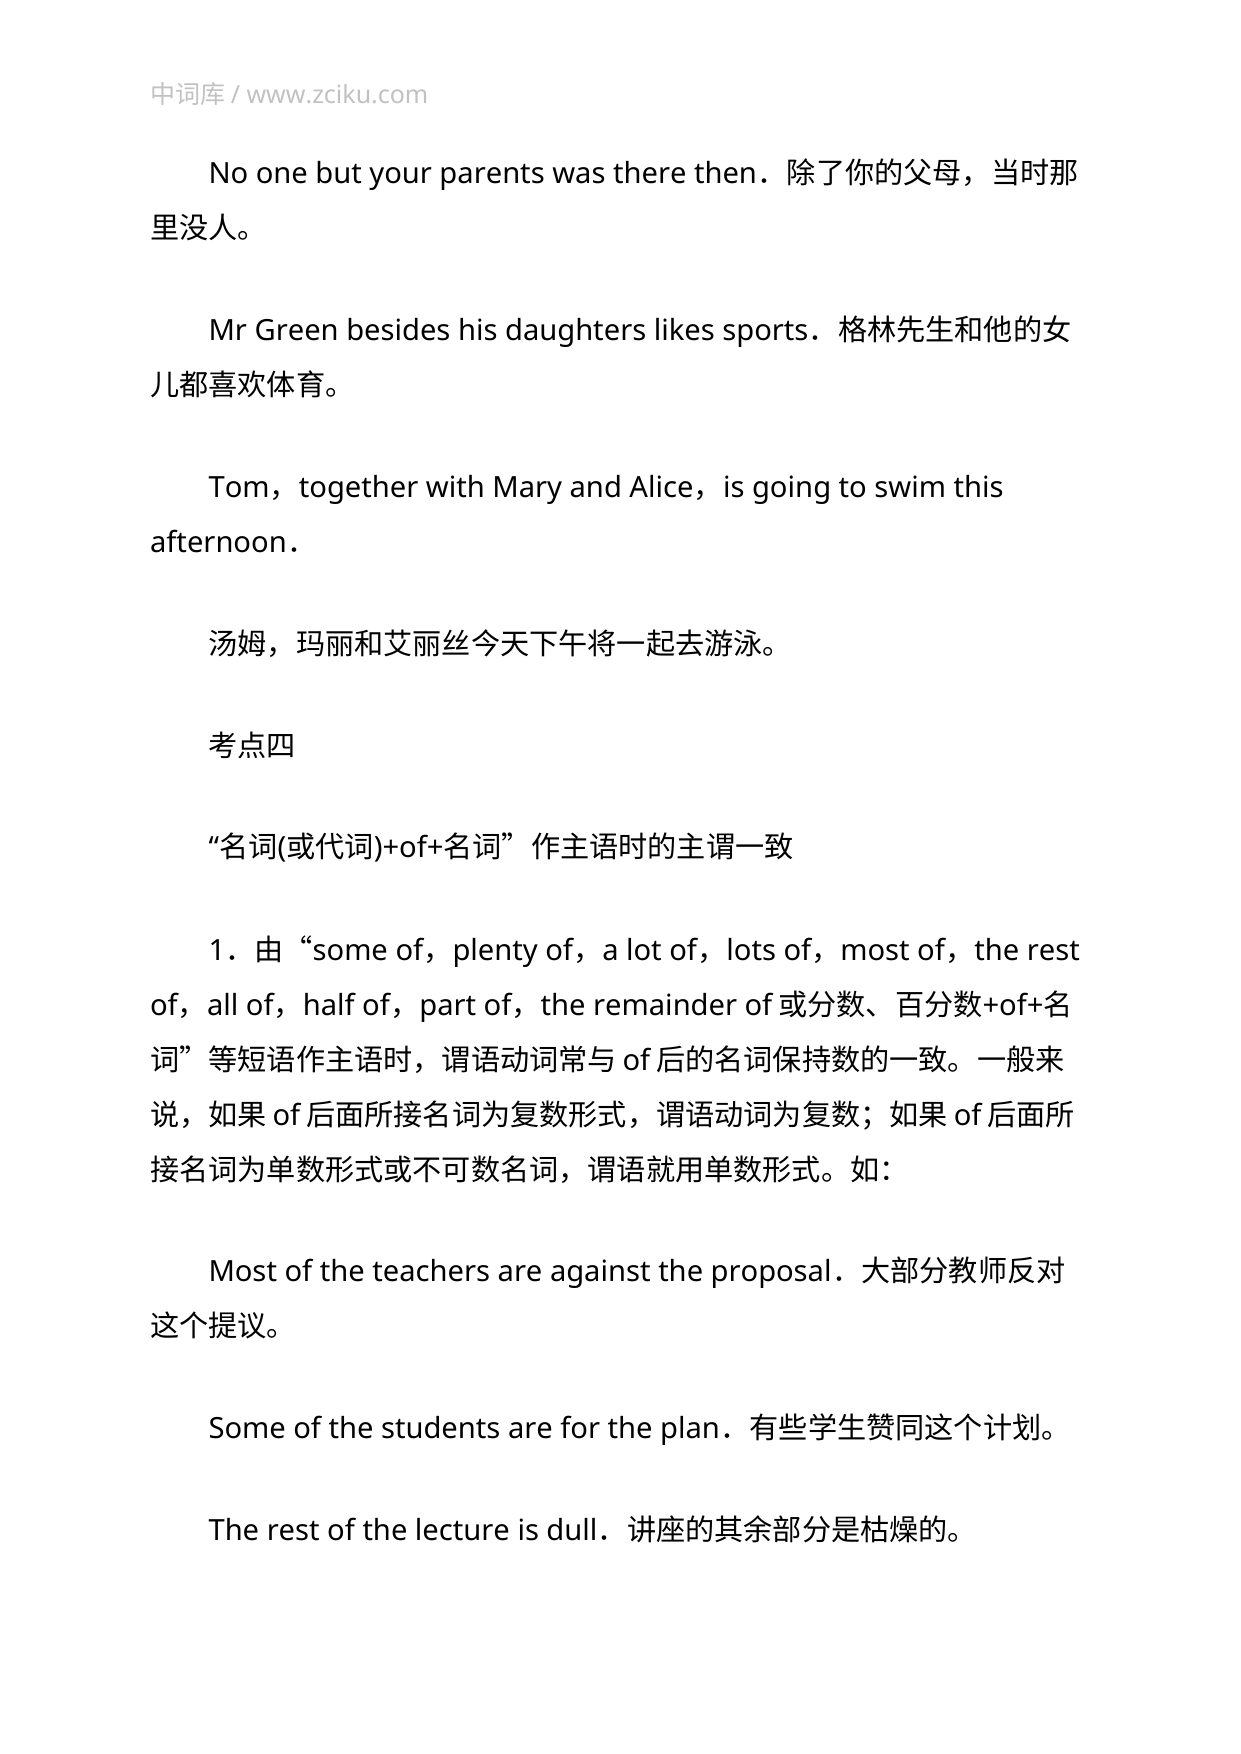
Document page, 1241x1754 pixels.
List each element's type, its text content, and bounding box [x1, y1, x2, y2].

text Mr Green besides his daughters likes sports．格林先生和他的女儿都喜欢体育。 [150, 307, 1090, 404]
text Some of the students are for the plan．有些学生赞同这个计划。 [150, 1404, 1090, 1447]
text 汤姆，玛丽和艾丽丝今天下午将一起去游泳。 [150, 621, 1090, 663]
text Tom，together with Mary and Alice，is going to swim this afternoon． [150, 463, 1090, 561]
text 1．由“some of，plenty of，a lot of，lots of，most of，the rest of，all of，half of，part of，the remainder of或分数、百分数+of+名词”等短语作主语时，谓语动词常与of后的名词保持数的一致。一般来说，如果of后面所接名词为复数形式，谓语动词为复数；如果of后面所接名词为单数形式或不可数名词，谓语就用单数形式。如： [150, 926, 1090, 1188]
text “名词(或代词)+of+名词”作主语时的主谓一致 [150, 824, 1090, 866]
text No one but your parents was there then．除了你的父母，当时那里没人。 [150, 150, 1090, 247]
text 考点四 [150, 722, 1090, 764]
text The rest of the lecture is dull．讲座的其余部分是枯燥的。 [150, 1507, 1090, 1549]
text Most of the teachers are against the proposal．大部分教师反对这个提议。 [150, 1248, 1090, 1345]
